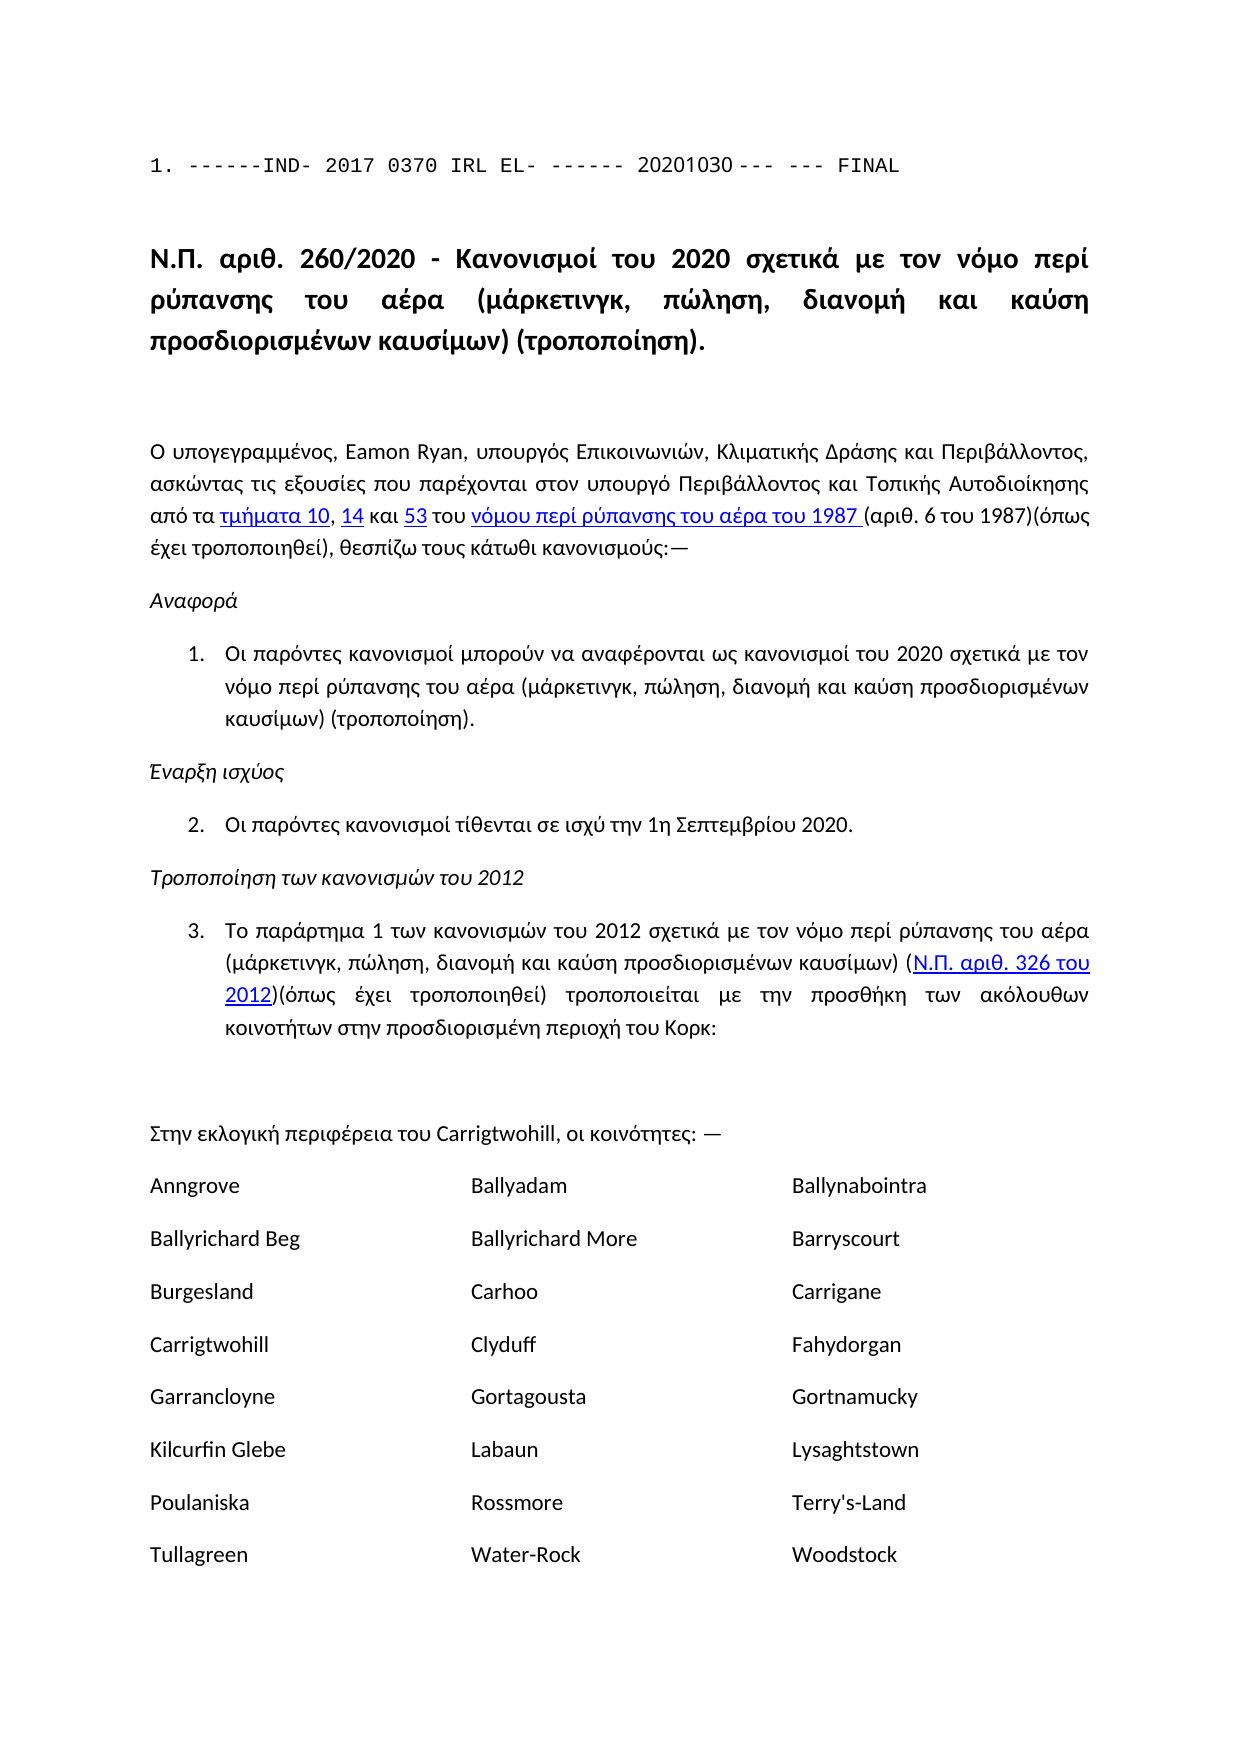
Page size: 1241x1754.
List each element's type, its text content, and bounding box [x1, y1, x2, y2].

text Ο υπογεγραμμένος, Eamon Ryan, υπουργός Επικοινωνιών, Κλιματικής Δράσης και Περιβάλλοντος, ασκώντας τις εξουσίες που παρέχονται στον υπουργό Περιβάλλοντος και Τοπικής Αυτοδιοίκησης από τα τμήματα 10, 14 και 53 του νόμου περί ρύπανσης του αέρα του 1987 (αριθ. 6 του 1987)(όπως έχει τροποποιηθεί), θεσπίζω τους κάτωθι κανονισμούς:— [150, 437, 1090, 562]
table_header Ballynabointra [781, 1172, 1101, 1224]
list Το παράρτημα 1 των κανονισμών του 2012 σχετικά με τον νόμο περί ρύπανσης του αέρα (μάρκετινγκ, πώληση, διανομή και καύση προσδιορισμένων καυσίμων) (Ν.Π. αριθ. 326 του 2012)(όπως έχει τροποποιηθεί) τροποποιείται με την προσθήκη των ακόλουθων κοινοτήτων στην προσδιορισμένη περιοχή του Κορκ: [187, 916, 1090, 1041]
table_cell Burgesland [139, 1277, 459, 1330]
table_cell Ballyrichard More [460, 1224, 781, 1277]
list Οι παρόντες κανονισμοί τίθενται σε ισχύ την 1η Σεπτεμβρίου 2020. [187, 810, 1090, 838]
table_cell Lysaghtstown [781, 1435, 1101, 1488]
text Έναρξη ισχύος [150, 757, 1090, 785]
table_cell Terry's-Land [781, 1488, 1101, 1541]
table_cell Gortnamucky [781, 1383, 1101, 1435]
text Τροποποίηση των κανονισμών του 2012 [150, 863, 1090, 891]
table_cell Carhoo [460, 1277, 781, 1330]
text Αναφορά [150, 587, 1090, 614]
table_cell Kilcurfin Glebe [139, 1435, 459, 1488]
table_header Ballyadam [460, 1172, 781, 1224]
table_cell Woodstock [781, 1541, 1101, 1593]
table_cell Gortagousta [460, 1383, 781, 1435]
table_cell Fahydorgan [781, 1330, 1101, 1382]
table_cell Tullagreen [139, 1541, 459, 1593]
table_cell Garrancloyne [139, 1383, 459, 1435]
list Οι παρόντες κανονισμοί μπορούν να αναφέρονται ως κανονισμοί του 2020 σχετικά με τον νόμο περί ρύπανσης του αέρα (μάρκετινγκ, πώληση, διανομή και καύση προσδιορισμένων καυσίμων) (τροποποίηση). [187, 639, 1090, 732]
text 1. ------IND- 2017 0370 IRL EL- ------ 20201030 --- --- FINAL [150, 150, 1090, 178]
text Ν.Π. αριθ. 260/2020 - Κανονισμοί του 2020 σχετικά με τον νόμο περί ρύπανσης του αέρα (μάρκετινγκ, πώληση, διανομή και καύση προσδιορισμένων καυσίμων) (τροποποίηση). [150, 240, 1090, 358]
table_cell Ballyrichard Beg [139, 1224, 459, 1277]
table_cell Barryscourt [781, 1224, 1101, 1277]
text Στην εκλογική περιφέρεια του Carrigtwohill, οι κοινότητες: — [150, 1119, 1090, 1147]
table_header Anngrove [139, 1172, 459, 1224]
table_cell Rossmore [460, 1488, 781, 1541]
table_cell Water-Rock [460, 1541, 781, 1593]
table_cell Carrigane [781, 1277, 1101, 1330]
table_cell Carrigtwohill [139, 1330, 459, 1382]
table_cell Clyduff [460, 1330, 781, 1382]
table_cell Labaun [460, 1435, 781, 1488]
table_cell Poulaniska [139, 1488, 459, 1541]
